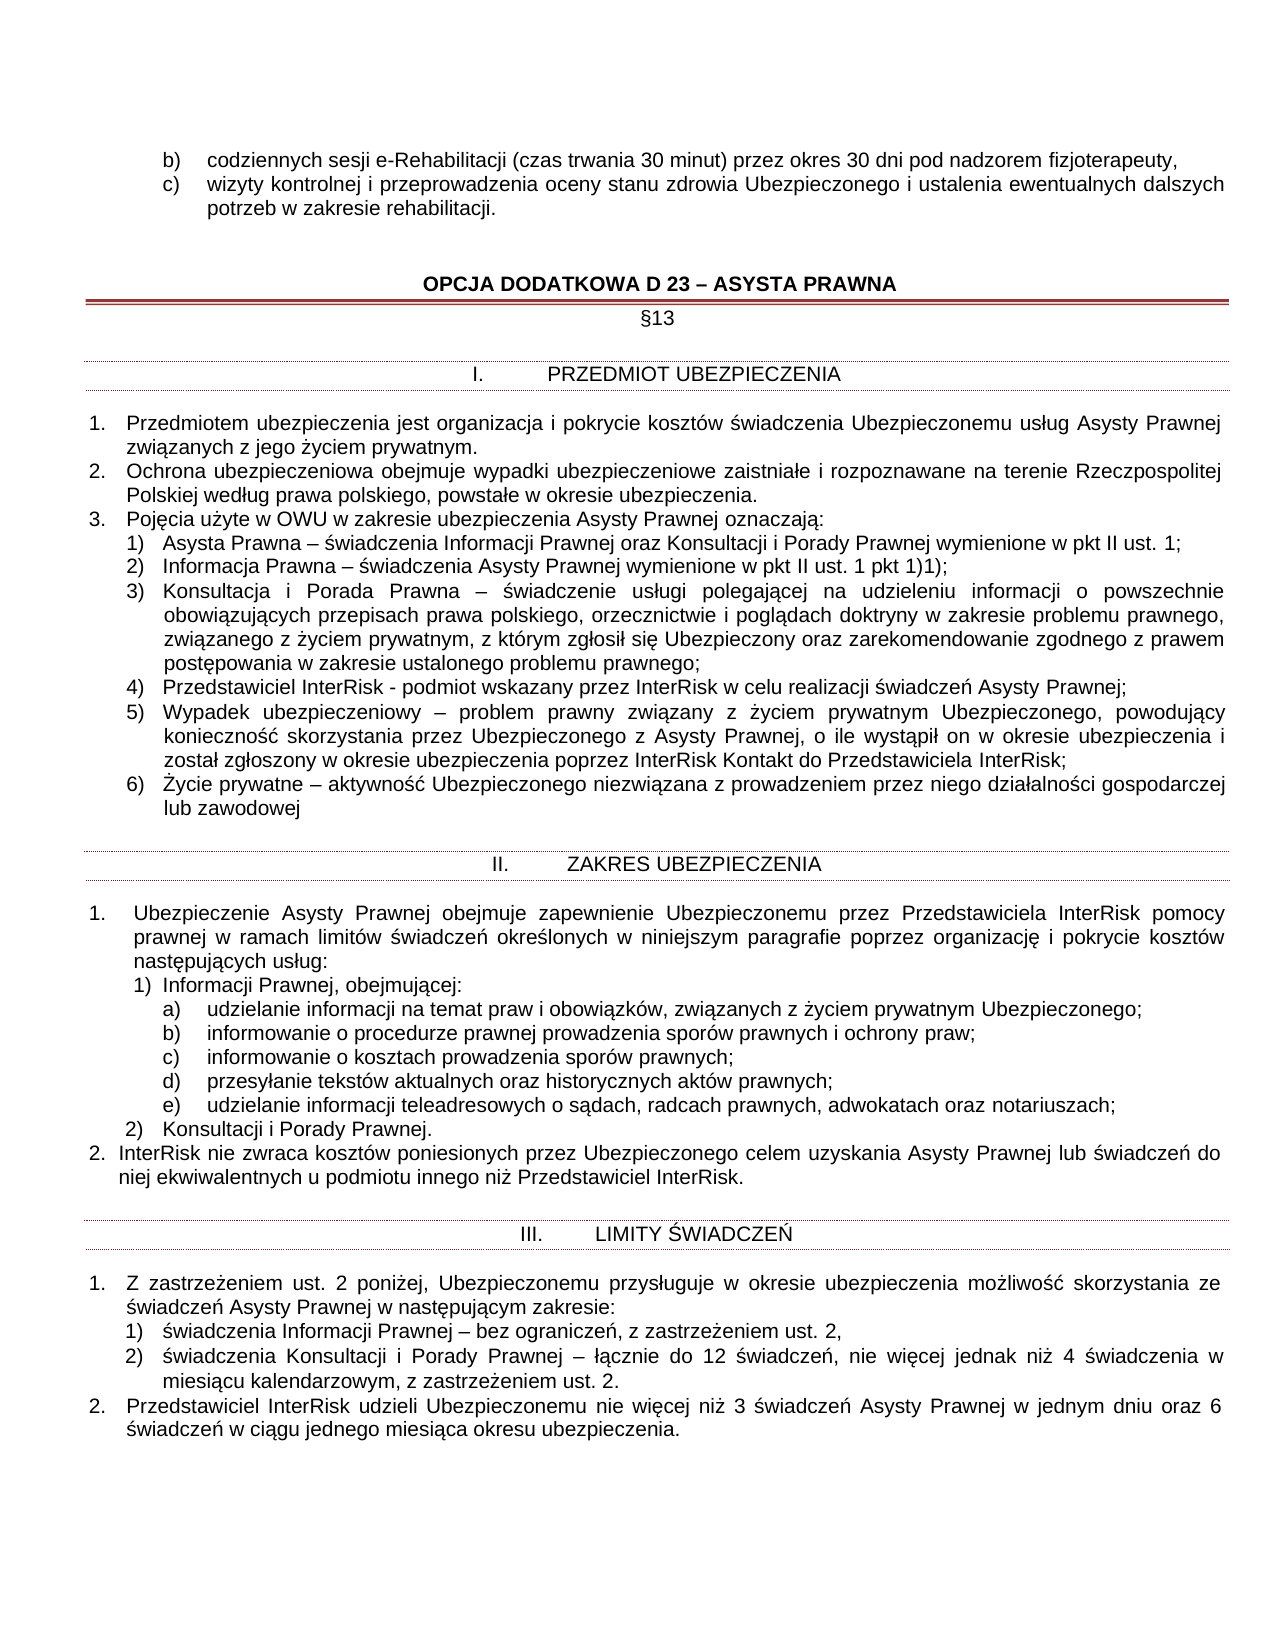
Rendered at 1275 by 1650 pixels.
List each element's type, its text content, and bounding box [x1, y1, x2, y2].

list Wypadek ubezpieczeniowy – problem prawny związany z życiem prywatnym Ubezpieczonego, powodujący konieczność skorzystania przez Ubezpieczonego z Asysty Prawnej, o ile wystąpił on w okresie ubezpieczenia i został zgłoszony w okresie ubezpieczenia poprzez InterRisk Kontakt do Przedstawiciela InterRisk; [126, 700, 1226, 772]
text Polskiej według prawa polskiego, powstałe w okresie ubezpieczenia. [126, 483, 1246, 507]
list wizyty kontrolnej i przeprowadzenia oceny stanu zdrowia Ubezpieczonego i ustalenia ewentualnych dalszych potrzeb w zakresie rehabilitacji. [162, 171, 1226, 219]
list Życie prywatne – aktywność Ubezpieczonego niezwiązana z prowadzeniem przez niego działalności gospodarczej lub zawodowej [126, 772, 1226, 820]
list świadczenia Informacji Prawnej – bez ograniczeń, z zastrzeżeniem ust. 2, [125, 1318, 1246, 1342]
subtitle OPCJA DODATKOWA D 23 – ASYSTA PRAWNA [129, 272, 1191, 296]
list przesyłanie tekstów aktualnych oraz historycznych aktów prawnych; [162, 1069, 1246, 1093]
list udzielanie informacji na temat praw i obowiązków, związanych z życiem prywatnym Ubezpieczonego; [162, 997, 1246, 1021]
list świadczenia Konsultacji i Porady Prawnej – łącznie do 12 świadczeń, nie więcej jednak niż 4 świadczenia w miesiącu kalendarzowym, z zastrzeżeniem ust. 2. [125, 1343, 1226, 1393]
list udzielanie informacji teleadresowych o sądach, radcach prawnych, adwokatach oraz notariuszach; [162, 1093, 1246, 1117]
list codziennych sesji e-Rehabilitacji (czas trwania 30 minut) przez okres 30 dni pod nadzorem fizjoterapeuty, [162, 147, 1246, 171]
text związanych z jego życiem prywatnym. [126, 435, 1246, 459]
text świadczeń Asysty Prawnej w następującym zakresie: [126, 1294, 1246, 1318]
list LIMITY ŚWIADCZEŃ [520, 1216, 1246, 1245]
text świadczeń w ciągu jednego miesiąca okresu ubezpieczenia. [126, 1418, 1246, 1442]
list Informacji Prawnej, obejmującej: [133, 973, 1246, 997]
list Z zastrzeżeniem ust. 2 poniżej, Ubezpieczonemu przysługuje w okresie ubezpieczenia możliwość skorzystania ze [89, 1271, 1246, 1294]
list Konsultacja i Porada Prawna – świadczenie usługi polegającej na udzieleniu informacji o powszechnie obowiązujących przepisach prawa polskiego, orzecznictwie i poglądach doktryny w zakresie problemu prawnego, związanego z życiem prywatnym, z którym zgłosił się Ubezpieczony oraz zarekomendowanie zgodnego z prawem postępowania w zakresie ustalonego problemu prawnego; [126, 579, 1226, 674]
list PRZEDMIOT UBEZPIECZENIA [472, 357, 1246, 386]
list Konsultacji i Porady Prawnej. [125, 1117, 1246, 1141]
list Pojęcia użyte w OWU w zakresie ubezpieczenia Asysty Prawnej oznaczają: [89, 507, 1246, 531]
list Ochrona ubezpieczeniowa obejmuje wypadki ubezpieczeniowe zaistniałe i rozpoznawane na terenie Rzeczpospolitej [89, 459, 1246, 483]
list Przedstawiciel InterRisk udzieli Ubezpieczonemu nie więcej niż 3 świadczeń Asysty Prawnej w jednym dniu oraz 6 [89, 1394, 1246, 1418]
list Asysta Prawna – świadczenia Informacji Prawnej oraz Konsultacji i Porady Prawnej wymienione w pkt II ust. 1; [126, 531, 1246, 555]
list ZAKRES UBEZPIECZENIA [492, 847, 1246, 876]
list informowanie o kosztach prowadzenia sporów prawnych; [162, 1045, 1246, 1069]
list Przedmiotem ubezpieczenia jest organizacja i pokrycie kosztów świadczenia Ubezpieczonemu usług Asysty Prawnej [89, 411, 1246, 435]
list informowanie o procedurze prawnej prowadzenia sporów prawnych i ochrony praw; [162, 1021, 1246, 1045]
list InterRisk nie zwraca kosztów poniesionych przez Ubezpieczonego celem uzyskania Asysty Prawnej lub świadczeń do [89, 1141, 1246, 1165]
list Informacja Prawna – świadczenia Asysty Prawnej wymienione w pkt II ust. 1 pkt 1)1); [126, 555, 1246, 579]
list Ubezpieczenie Asysty Prawnej obejmuje zapewnienie Ubezpieczonemu przez Przedstawiciela InterRisk pomocy prawnej w ramach limitów świadczeń określonych w niniejszym paragrafie poprzez organizację i pokrycie kosztów następujących usług: [89, 901, 1226, 973]
text niej ekwiwalentnych u podmiotu innego niż Przedstawiciel InterRisk. [118, 1165, 1246, 1189]
text §13 [123, 306, 1191, 329]
list Przedstawiciel InterRisk - podmiot wskazany przez InterRisk w celu realizacji świadczeń Asysty Prawnej; [126, 675, 1246, 699]
